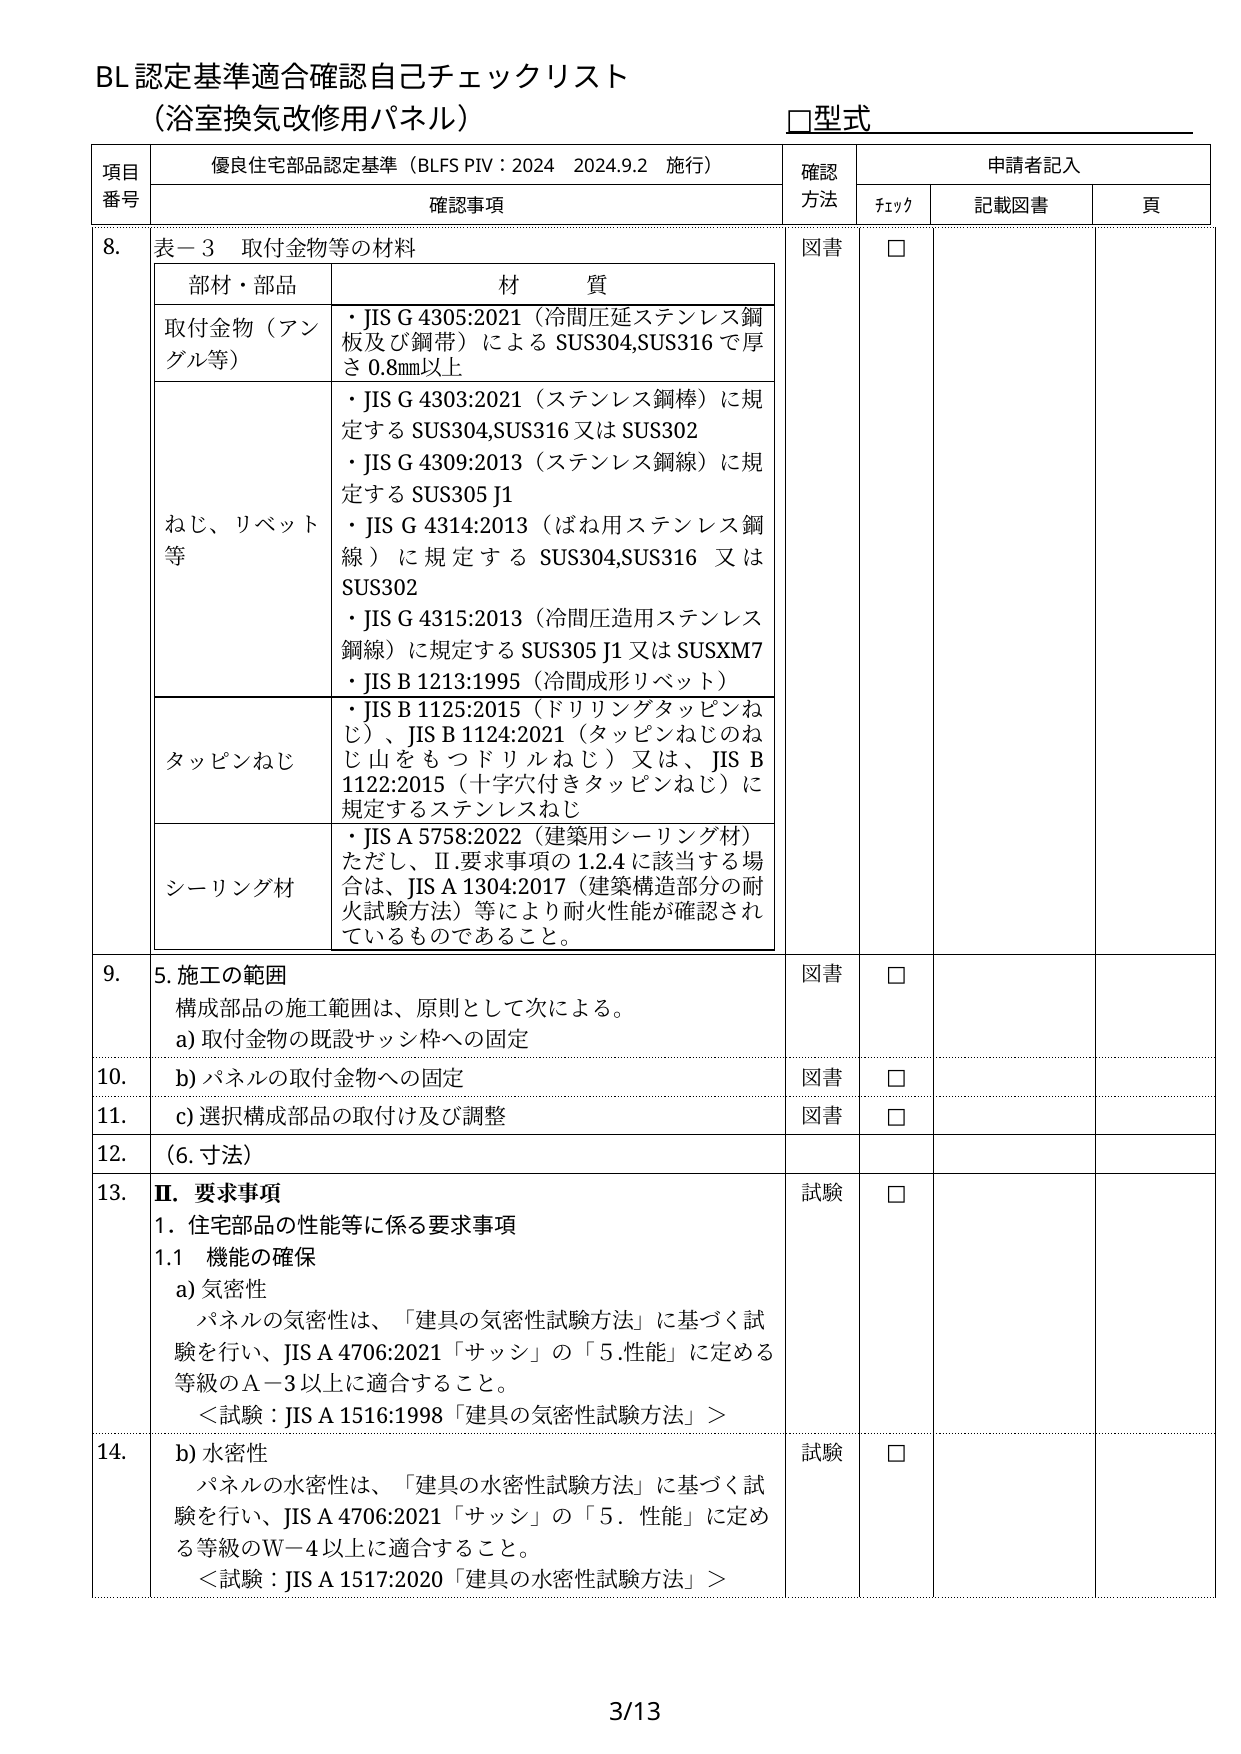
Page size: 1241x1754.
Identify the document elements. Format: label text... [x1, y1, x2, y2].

table_cell □ [860, 1096, 933, 1134]
table_cell [93, 1135, 150, 1173]
table_cell [1096, 955, 1215, 1057]
table_cell [934, 1174, 1095, 1432]
table_cell □ [859, 227, 933, 954]
table_cell 表－３ 取付金物等の材料 [151, 227, 785, 954]
table_cell [934, 1433, 1095, 1597]
table_cell Ⅱ．要求事項 1．住宅部品の性能等に係る要求事項 1.1 機能の確保 a) 気密性 パネルの気密性は、「建具の気密性試験方法」に基づく試験を行い、JIS A 4706:2021「サッシ」の「５.性能」に定める等級のＡ－3以上に適合すること。 ＜試験：JIS A 1516:1998「建具の気密性試験方法」＞ [151, 1174, 785, 1432]
table_cell □ [860, 1057, 933, 1096]
table_cell c) 選択構成部品の取付け及び調整 [151, 1096, 785, 1134]
table_cell b) 水密性 パネルの水密性は、「建具の水密性試験方法」に基づく試験を行い、JIS A 4706:2021「サッシ」の「５．性能」に定める等級のＷ－4以上に適合すること。 ＜試験：JIS A 1517:2020「建具の水密性試験方法」＞ [151, 1433, 785, 1597]
table_cell 図書 [786, 227, 859, 954]
table_cell [93, 955, 150, 1057]
table_cell □ [860, 955, 933, 1057]
table_cell [934, 1057, 1095, 1096]
table_cell [934, 955, 1095, 1057]
table_cell b) パネルの取付金物への固定 [151, 1057, 785, 1096]
table_cell [93, 227, 150, 954]
table_cell 図書 [786, 1096, 859, 1134]
table_cell 試験 [786, 1433, 859, 1597]
table_cell 図書 [786, 955, 859, 1057]
table_cell [933, 227, 1095, 954]
table_cell （6. 寸法） [151, 1135, 785, 1173]
table_cell [93, 1433, 150, 1597]
table_cell [93, 1057, 150, 1096]
table_cell 試験 [786, 1174, 859, 1432]
table_cell □ [860, 1433, 933, 1597]
table_cell [1096, 1433, 1215, 1597]
table_cell 図書 [786, 1057, 859, 1096]
table_cell [860, 1135, 933, 1173]
table_cell [93, 1096, 150, 1134]
table_cell □ [860, 1174, 933, 1432]
table_cell 5. 施工の範囲 構成部品の施工範囲は、原則として次による。 a) 取付金物の既設サッシ枠への固定 [151, 955, 785, 1057]
table_cell [1096, 1057, 1215, 1096]
table_cell [934, 1135, 1095, 1173]
table_cell [1096, 1096, 1215, 1134]
table_cell [1096, 1174, 1215, 1432]
table_cell [786, 1135, 859, 1173]
table_cell [1096, 1135, 1215, 1173]
table_cell [1096, 227, 1215, 954]
table_cell [934, 1096, 1095, 1134]
table_cell [93, 1174, 150, 1432]
